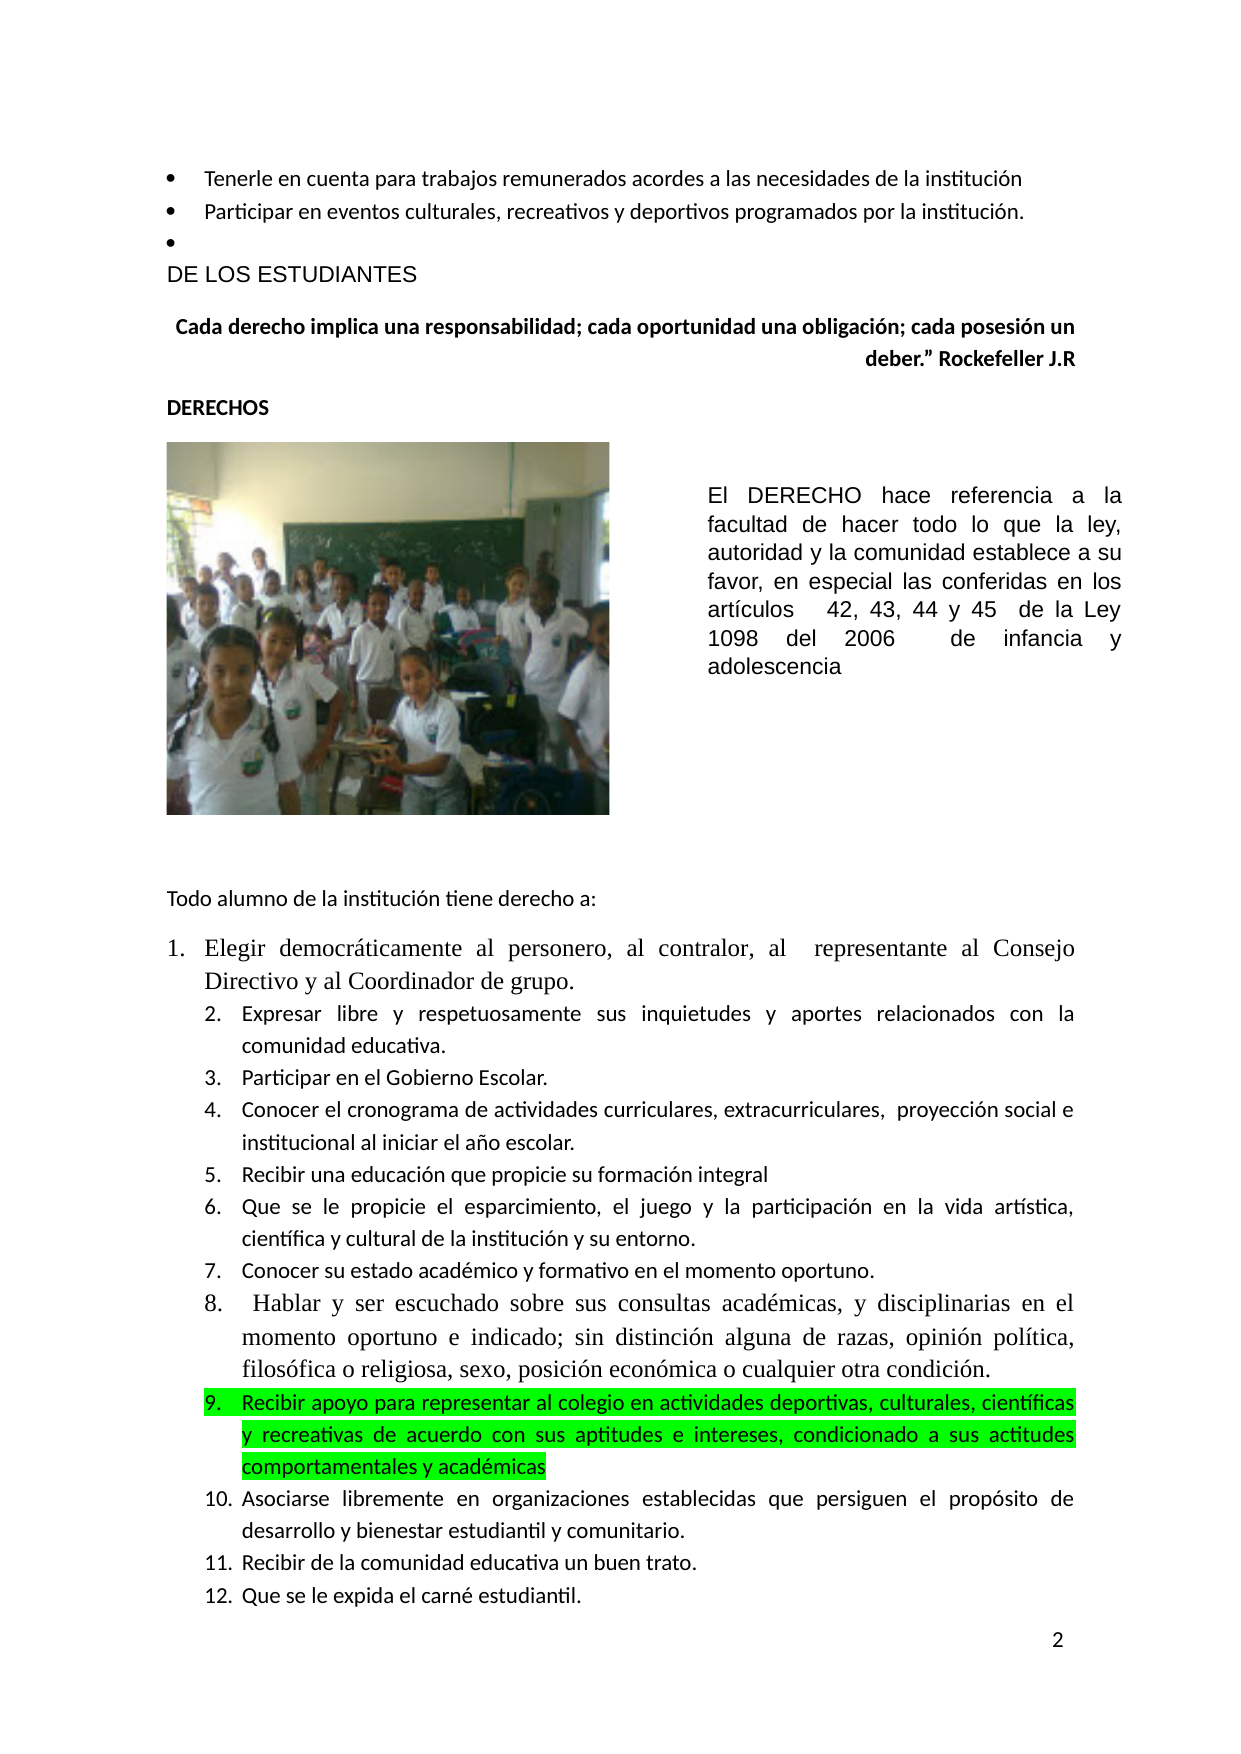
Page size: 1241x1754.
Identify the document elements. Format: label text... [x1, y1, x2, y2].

list Hablar y ser escuchado sobre sus consultas académicas, y disciplinarias en el momento oportuno e indicado; sin distinción alguna de razas, opinión política, filosófica o religiosa, sexo, posición económica o cualquier otra condición. [204, 1288, 1076, 1383]
picture [166, 442, 610, 815]
list Recibir apoyo para representar al colegio en actividades deportivas, culturales, científicas y recreativas de acuerdo con sus aptitudes e intereses, condicionado a sus actitudes comportamentales y académicas [204, 1416, 1076, 1480]
list Que se le propicie el esparcimiento, el juego y la participación en la vida artística, científica y cultural de la institución y su entorno. [204, 1192, 1076, 1252]
list Conocer el cronograma de actividades curriculares, extracurriculares, proyección social e institucional al iniciar el año escolar. [204, 1095, 1076, 1156]
list Tenerle en cuenta para trabajos remunerados acordes a las necesidades de la institución [167, 164, 1076, 193]
text Todo alumno de la institución tiene derecho a: [167, 884, 1076, 912]
subtitle Elegir democráticamente al personero, al contralor, al representante al Consejo Directivo y al Coordinador de grupo. [167, 933, 1076, 994]
text DE LOS ESTUDIANTES [167, 261, 1076, 287]
list Que se le expida el carné estudiantil. [204, 1581, 1076, 1609]
text DERECHOS [167, 393, 1076, 421]
text Cada derecho implica una responsabilidad; cada oportunidad una obligación; cada posesión un deber.” Rockefeller J.R [167, 312, 1076, 372]
list Participar en eventos culturales, recreativos y deportivos programados por la institución. [167, 197, 1076, 225]
list Expresar libre y respetuosamente sus inquietudes y aportes relacionados con la comunidad educativa. [204, 999, 1076, 1059]
list Conocer su estado académico y formativo en el momento oportuno. [204, 1256, 1076, 1284]
list Participar en el Gobierno Escolar. [204, 1063, 1076, 1091]
list Asociarse libremente en organizaciones establecidas que persiguen el propósito de desarrollo y bienestar estudiantil y comunitario. [204, 1484, 1076, 1544]
list Recibir una educación que propicie su formación integral [204, 1160, 1076, 1188]
list Recibir de la comunidad educativa un buen trato. [204, 1548, 1076, 1577]
